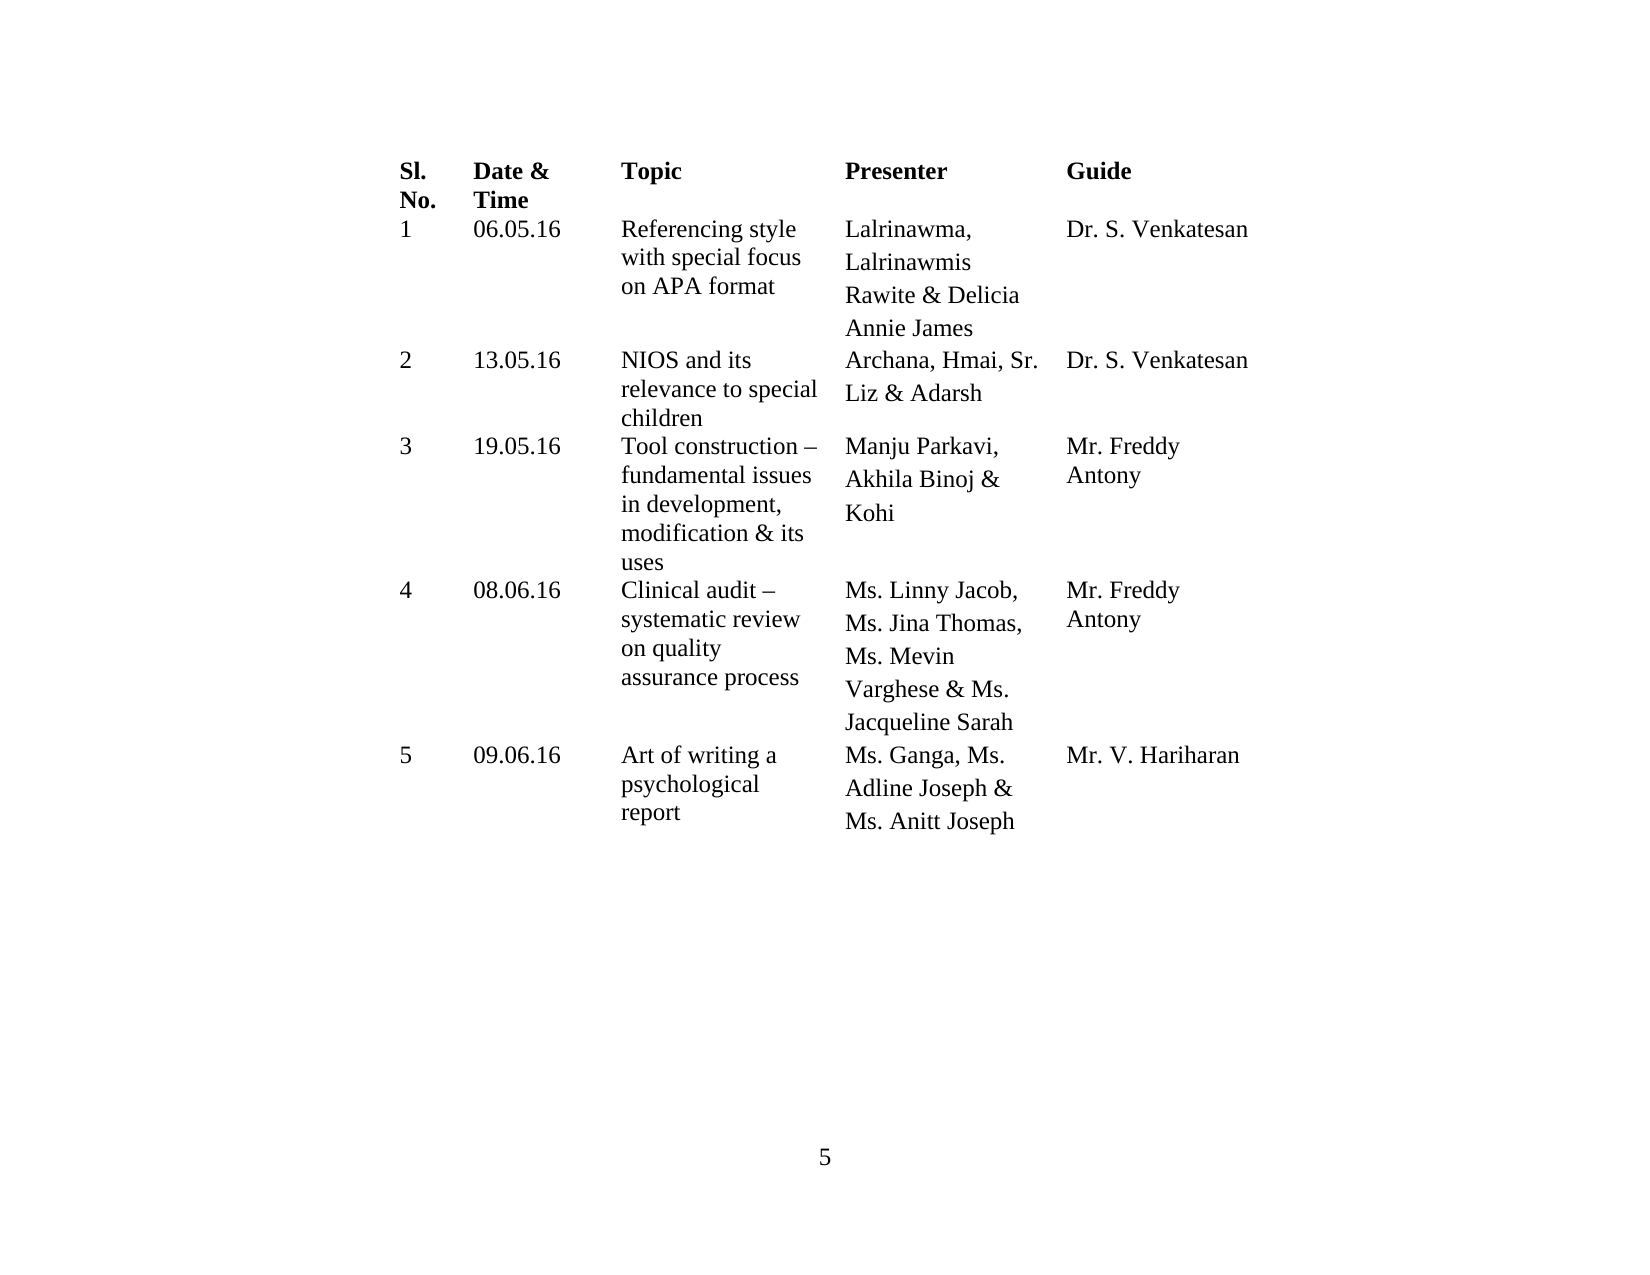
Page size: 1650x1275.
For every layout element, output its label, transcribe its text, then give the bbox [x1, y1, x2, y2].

table_cell Clinical audit – systematic review on quality assurance process [610, 575, 833, 740]
table_header Guide [1055, 156, 1262, 214]
table_cell Manju Parkavi, Akhila Binoj & Kohi [834, 432, 1055, 575]
table_cell Art of writing a psychological report [610, 740, 833, 839]
table_cell Mr. Freddy Antony [1055, 575, 1262, 740]
table_cell 2 [388, 345, 462, 432]
table_header Topic [610, 156, 833, 214]
table_cell 13.05.16 [462, 345, 609, 432]
table_cell Ms. Linny Jacob, Ms. Jina Thomas, Ms. Mevin Varghese & Ms. Jacqueline Sarah [834, 575, 1055, 740]
table_cell 19.05.16 [462, 432, 609, 575]
table_cell NIOS and its relevance to special children [610, 345, 833, 432]
table_cell 1 [388, 214, 462, 345]
table_cell 5 [388, 740, 462, 839]
table_header Sl. No. [388, 156, 462, 214]
table_cell Dr. S. Venkatesan [1055, 345, 1262, 432]
table_cell 06.05.16 [462, 214, 609, 345]
table_header Presenter [834, 156, 1055, 214]
table_cell 4 [388, 575, 462, 740]
table_header Date & Time [462, 156, 609, 214]
table_cell Archana, Hmai, Sr. Liz & Adarsh [834, 345, 1055, 432]
table_cell 08.06.16 [462, 575, 609, 740]
table_cell Mr. Freddy Antony [1055, 432, 1262, 575]
table_cell Tool construction – fundamental issues in development, modification & its uses [610, 432, 833, 575]
table_cell Referencing style with special focus on APA format [610, 214, 833, 345]
table_cell Mr. V. Hariharan [1055, 740, 1262, 839]
table_cell Dr. S. Venkatesan [1055, 214, 1262, 345]
table_cell Lalrinawma, Lalrinawmis Rawite & Delicia Annie James [834, 214, 1055, 345]
table_cell 3 [388, 432, 462, 575]
table_cell 09.06.16 [462, 740, 609, 839]
table_cell Ms. Ganga, Ms. Adline Joseph & Ms. Anitt Joseph [834, 740, 1055, 839]
